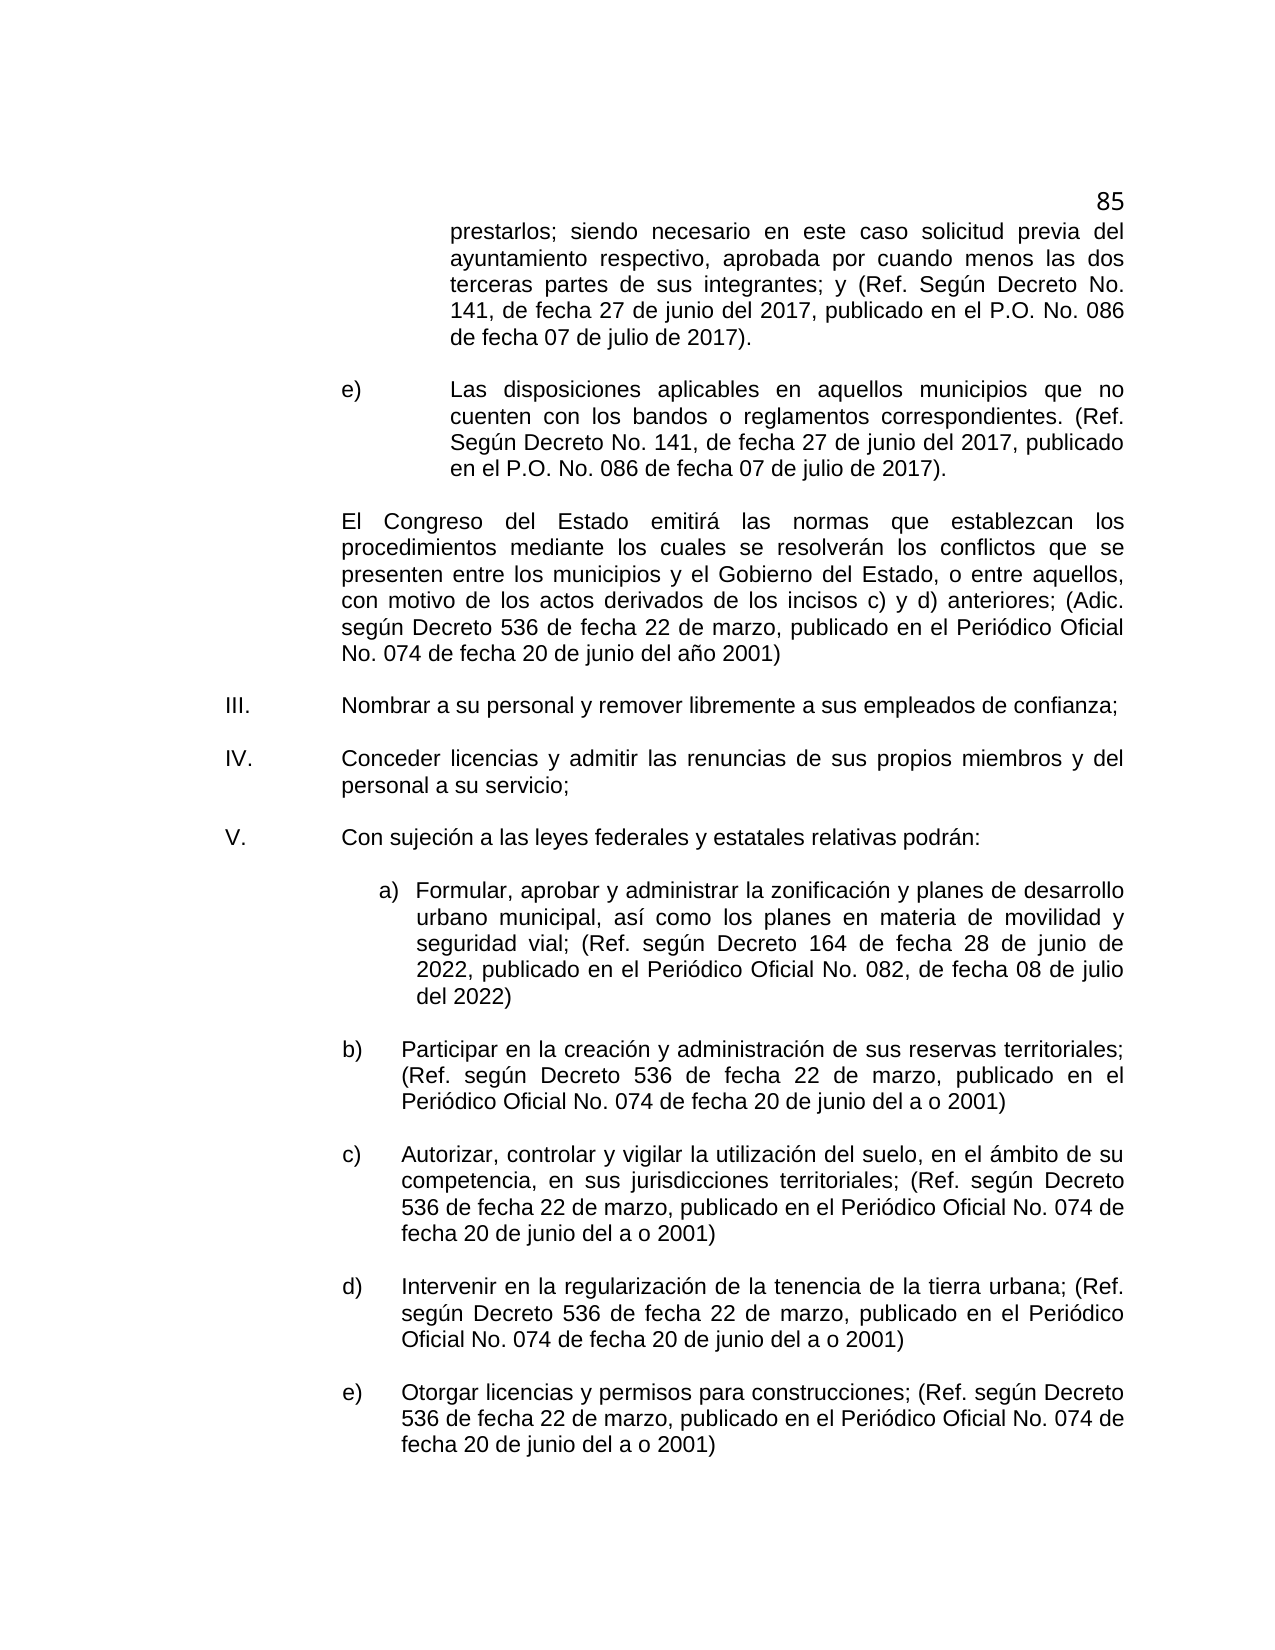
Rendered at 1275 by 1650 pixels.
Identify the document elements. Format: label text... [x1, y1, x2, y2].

list Otorgar licencias y permisos para construcciones; (Ref. según Decreto 536 de fecha 22 de marzo, publicado en el Periódico Oficial No. 074 de fecha 20 de junio del a o 2001) [342, 1379, 1125, 1458]
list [341, 184, 1125, 350]
list Autorizar, controlar y vigilar la utilización del suelo, en el ámbito de su competencia, en sus jurisdicciones territoriales; (Ref. según Decreto 536 de fecha 22 de marzo, publicado en el Periódico Oficial No. 074 de fecha 20 de junio del a o 2001) [342, 1141, 1125, 1247]
list Participar en la creación y administración de sus reservas territoriales; (Ref. según Decreto 536 de fecha 22 de marzo, publicado en el Periódico Oficial No. 074 de fecha 20 de junio del a o 2001) [342, 1036, 1125, 1114]
list III. Nombrar a su personal y remover libremente a sus empleados de confianza; [225, 692, 1125, 719]
list e) Las disposiciones aplicables en aquellos municipios que no cuenten con los bandos o reglamentos correspondientes. (Ref. Según Decreto No. 141, de fecha 27 de junio del 2017, publicado en el P.O. No. 086 de fecha 07 de julio de 2017). [341, 376, 1125, 482]
list V. Con sujeción a las leyes federales y estatales relativas podrán: [225, 824, 1125, 851]
list Formular, aprobar y administrar la zonificación y planes de desarrollo urbano municipal, así como los planes en materia de movilidad y seguridad vial; (Ref. según Decreto 164 de fecha 28 de junio de 2022, publicado en el Periódico Oficial No. 082, de fecha 08 de julio del 2022) [379, 877, 1125, 1009]
list Intervenir en la regularización de la tenencia de la tierra urbana; (Ref. según Decreto 536 de fecha 22 de marzo, publicado en el Periódico Oficial No. 074 de fecha 20 de junio del a o 2001) [342, 1273, 1125, 1352]
list IV. Conceder licencias y admitir las renuncias de sus propios miembros y del personal a su servicio; [225, 745, 1125, 798]
list El Congreso del Estado emitirá las normas que establezcan los procedimientos mediante los cuales se resolverán los conflictos que se presenten entre los municipios y el Gobierno del Estado, o entre aquellos, con motivo de los actos derivados de los incisos c) y d) anteriores; (Adic. según Decreto 536 de fecha 22 de marzo, publicado en el Periódico Oficial No. 074 de fecha 20 de junio del año 2001) [341, 508, 1125, 666]
